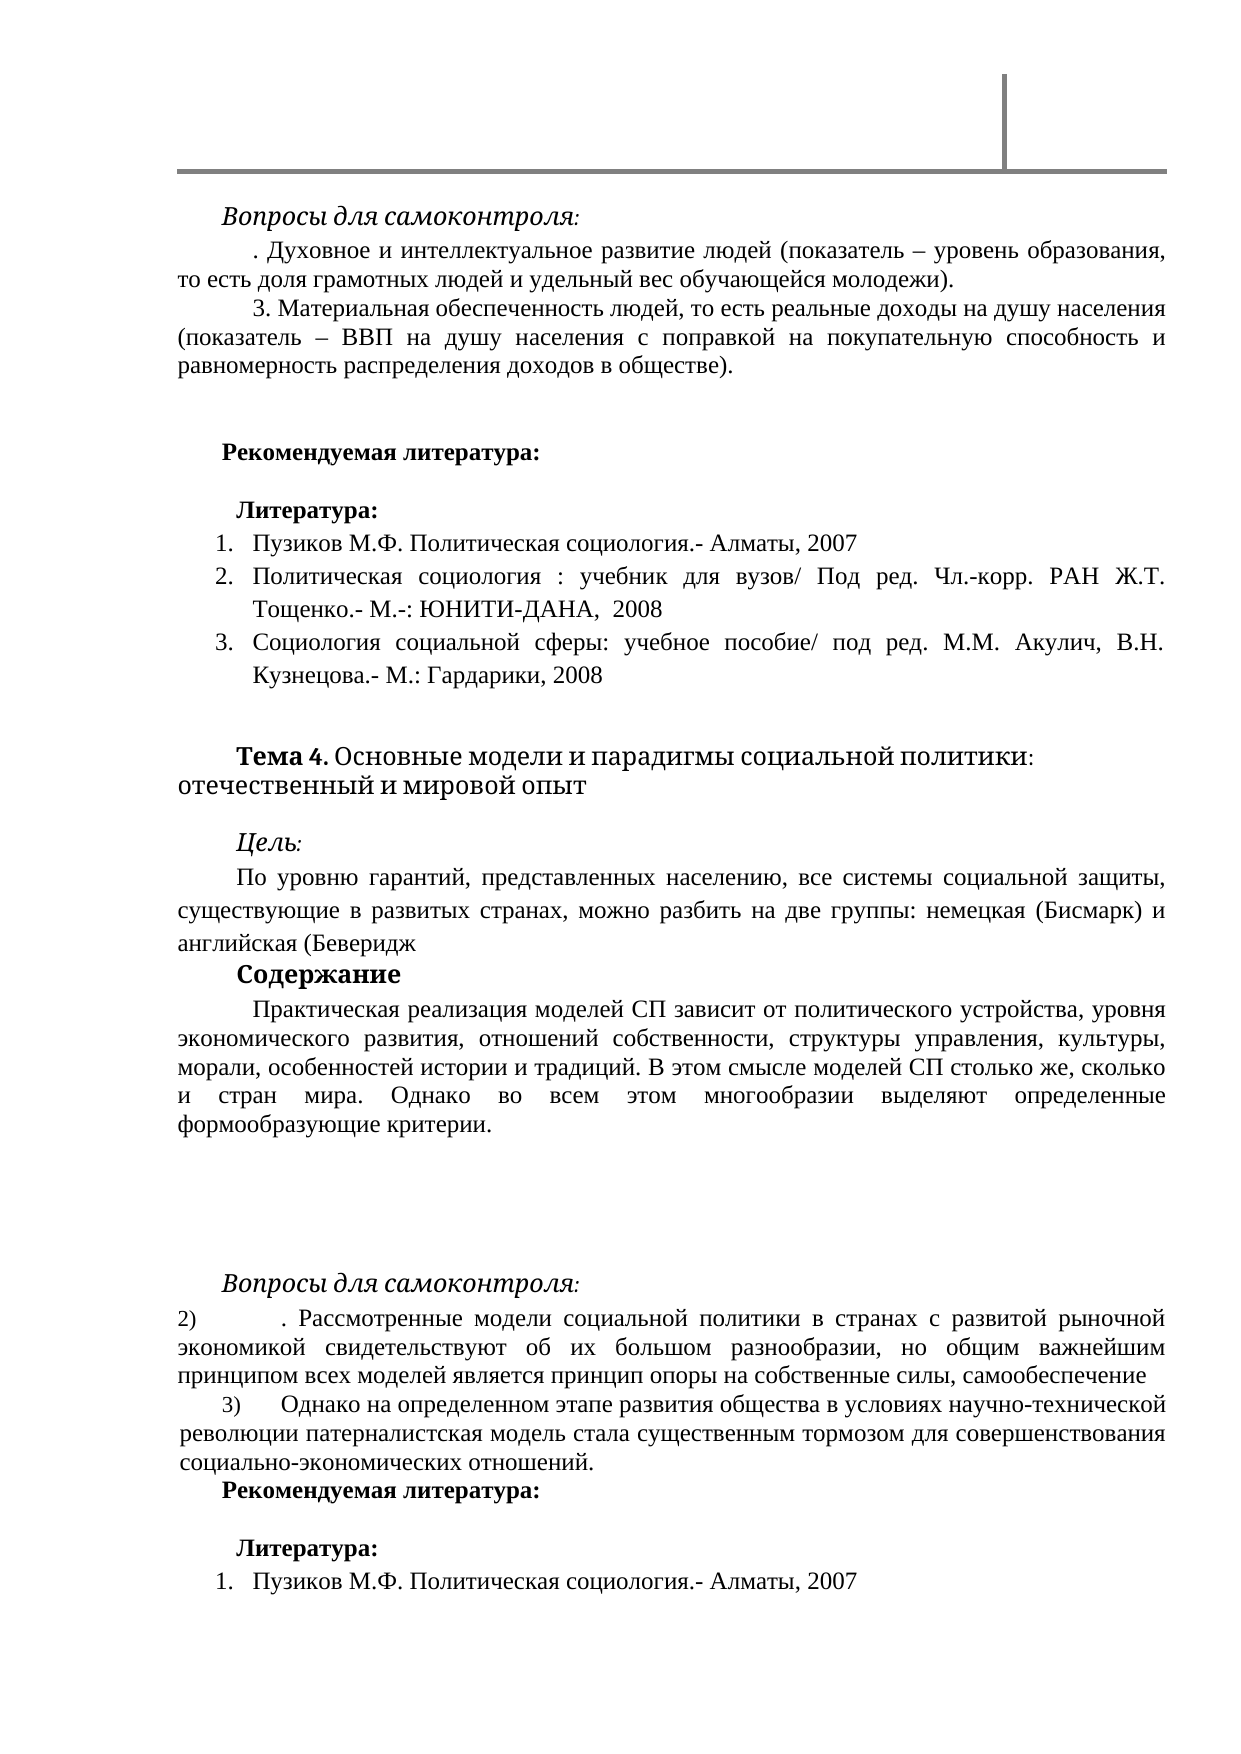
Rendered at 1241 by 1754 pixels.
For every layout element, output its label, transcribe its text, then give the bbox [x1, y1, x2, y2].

text Литература: [177, 495, 1167, 523]
text Цель: [177, 829, 1167, 858]
list Однако на определенном этапе развития общества в условиях научно-технической революции патерналистская модель стала существенным тормозом для совершенствования социально-экономических отношений. [179, 1389, 1167, 1476]
text Рекомендуемая литература: [222, 1476, 1167, 1504]
text 3. Материальная обеспеченность людей, то есть реальные доходы на душу населения (показатель – ВВП на душу населения с поправкой на покупательную способность и равномерность распределения доходов в обществе). [177, 293, 1167, 379]
list Пузиков М.Ф. Политическая социология.- Алматы, 2007 [215, 528, 1167, 556]
text Тема 4. Основные модели и парадигмы социальной политики: отечественный и мировой опыт [177, 743, 1167, 800]
text . Духовное и интеллектуальное развитие людей (показатель – уровень образования, то есть доля грамотных людей и удельный вес обучающейся молодежи). [177, 236, 1167, 293]
text Вопросы для самоконтроля: [179, 1270, 1167, 1299]
list Пузиков М.Ф. Политическая социология.- Алматы, 2007 [215, 1566, 1167, 1595]
text Вопросы для самоконтроля: [179, 202, 1167, 231]
list . Рассмотренные модели социальной политики в странах с развитой рыночной экономикой свидетельствуют об их большом разнообразии, но общим важнейшим принципом всех моделей является принцип опоры на собственные силы, самообеспечение [177, 1303, 1167, 1389]
text По уровню гарантий, представленных населению, все системы социальной защиты, существующие в развитых странах, можно разбить на две группы: немецкая (Бисмарк) и английская (Беверидж [177, 862, 1167, 957]
text Рекомендуемая литература: [222, 437, 1167, 466]
list Социология социальной сферы: учебное пособие/ под ред. М.М. Акулич, В.Н. Кузнецова.- М.: Гардарики, 2008 [215, 627, 1164, 688]
list Политическая социология : учебник для вузов/ Под ред. Чл.-корр. РАН Ж.Т. Тощенко.- М.-: ЮНИТИ-ДАНА, 2008 [215, 561, 1167, 622]
text Содержание [177, 961, 1167, 990]
text Литература: [177, 1533, 1167, 1562]
text Практическая реализация моделей СП зависит от политического устройства, уровня экономического развития, отношений собственности, структуры управления, культуры, морали, особенностей истории и традиций. В этом смысле моделей СП столько же, сколько и стран мира. Однако во всем этом многообразии выделяют определенные формообразующие критерии. [177, 994, 1167, 1138]
